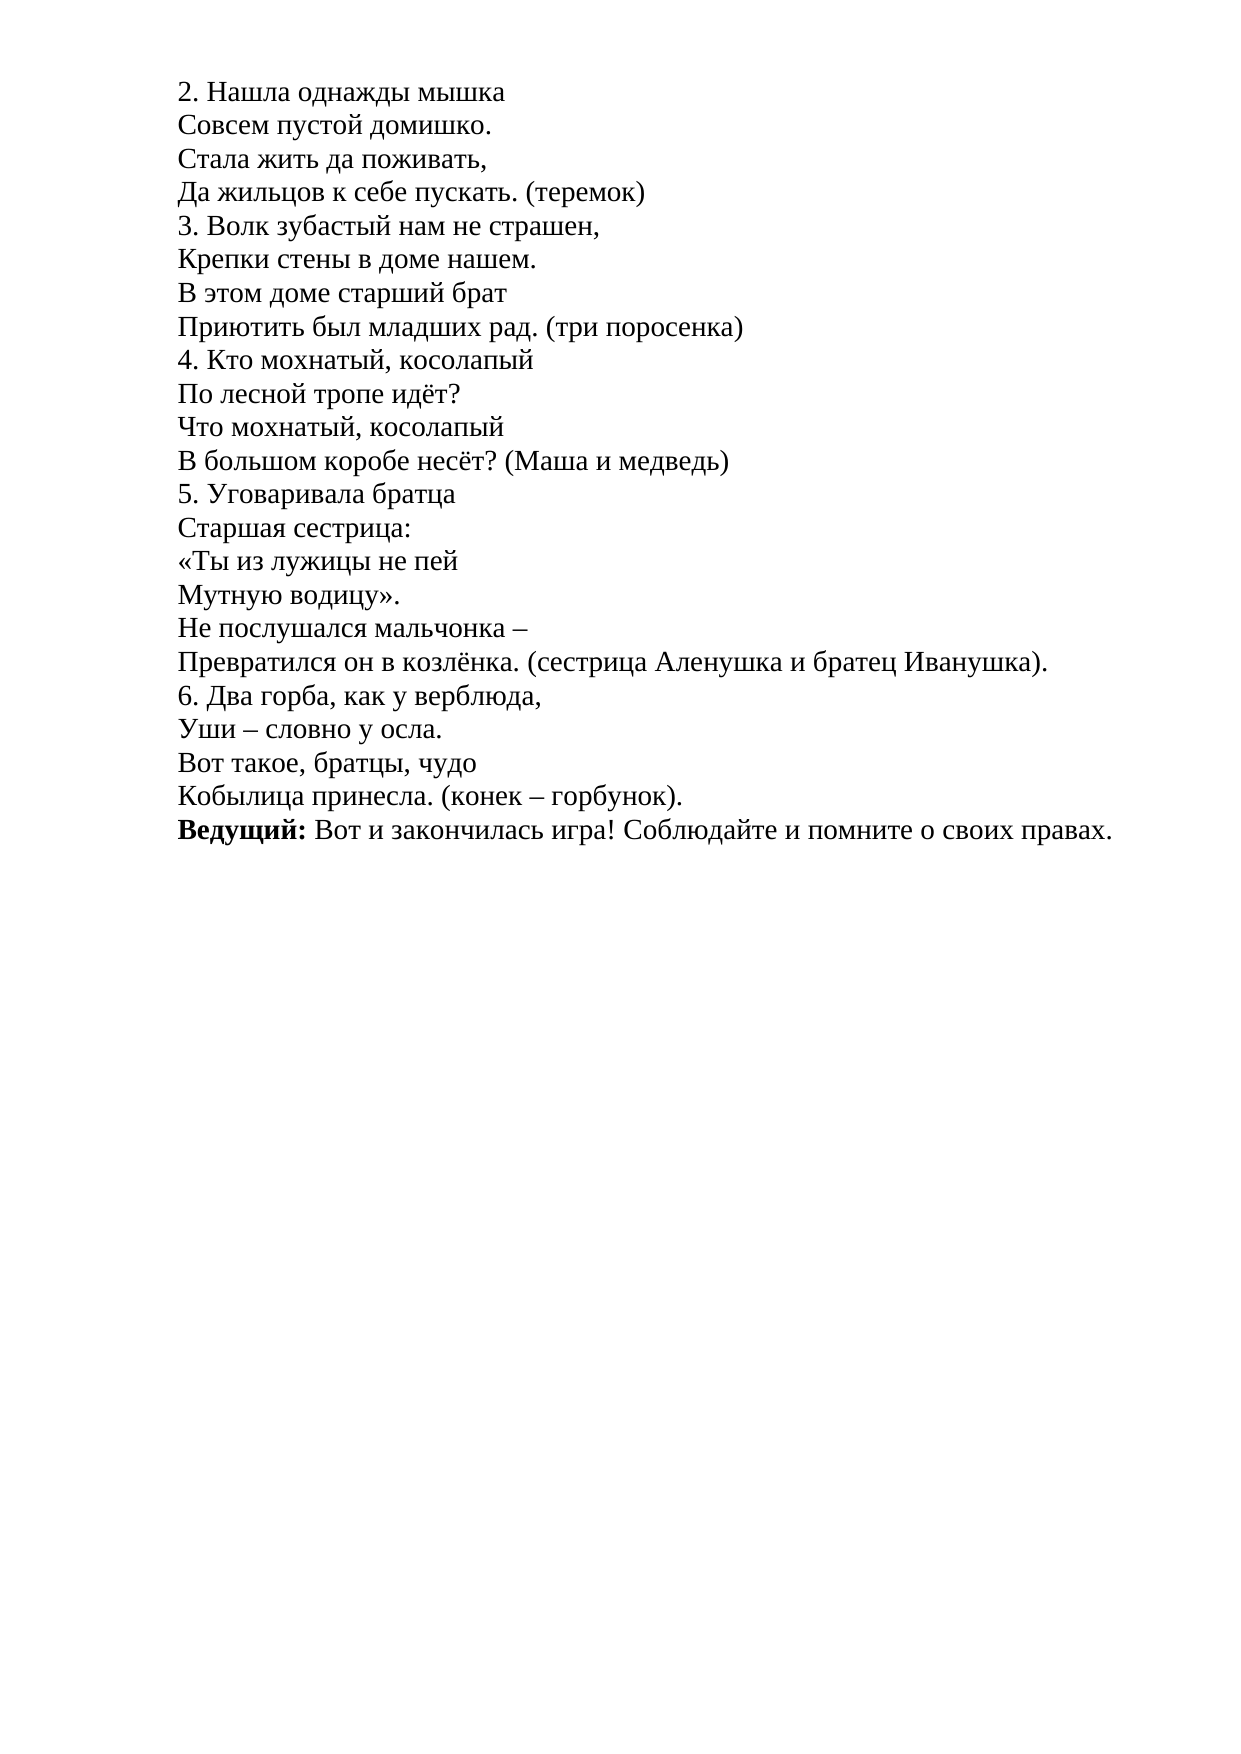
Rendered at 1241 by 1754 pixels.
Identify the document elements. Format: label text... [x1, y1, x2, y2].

text Уши – словно у осла. [177, 711, 1152, 745]
text «Ты из лужицы не пей [177, 543, 1152, 577]
text По лесной тропе идёт? [177, 376, 1152, 409]
text 5. Уговаривала братца [177, 476, 1152, 510]
text 4. Кто мохнатый, косолапый [177, 342, 1152, 376]
text Старшая сестрица: [177, 510, 1152, 543]
text Стала жить да поживать, [177, 141, 1152, 174]
text Что мохнатый, косолапый [177, 409, 1152, 443]
text В большом коробе несёт? (Маша и медведь) [177, 443, 1152, 476]
text Совсем пустой домишко. [177, 107, 1152, 141]
text 2. Нашла однажды мышка [177, 74, 1152, 107]
text Вот такое, братцы, чудо [177, 745, 1152, 778]
text Не послушался мальчонка – [177, 611, 1152, 644]
text Ведущий: Вот и закончилась игра! Соблюдайте и помните о своих правах. [177, 812, 1152, 845]
text Крепки стены в доме нашем. [177, 242, 1152, 275]
text Мутную водицу». [177, 577, 1152, 611]
text 6. Два горба, как у верблюда, [177, 678, 1152, 711]
text 3. Волк зубастый нам не страшен, [177, 208, 1152, 242]
text Превратился он в козлёнка. (сестрица Аленушка и братец Иванушка). [177, 644, 1152, 678]
text Приютить был младших рад. (три поросенка) [177, 309, 1152, 342]
text Да жильцов к себе пускать. (теремок) [177, 174, 1152, 208]
text Кобылица принесла. (конек – горбунок). [177, 778, 1152, 812]
text В этом доме старший брат [177, 275, 1152, 309]
